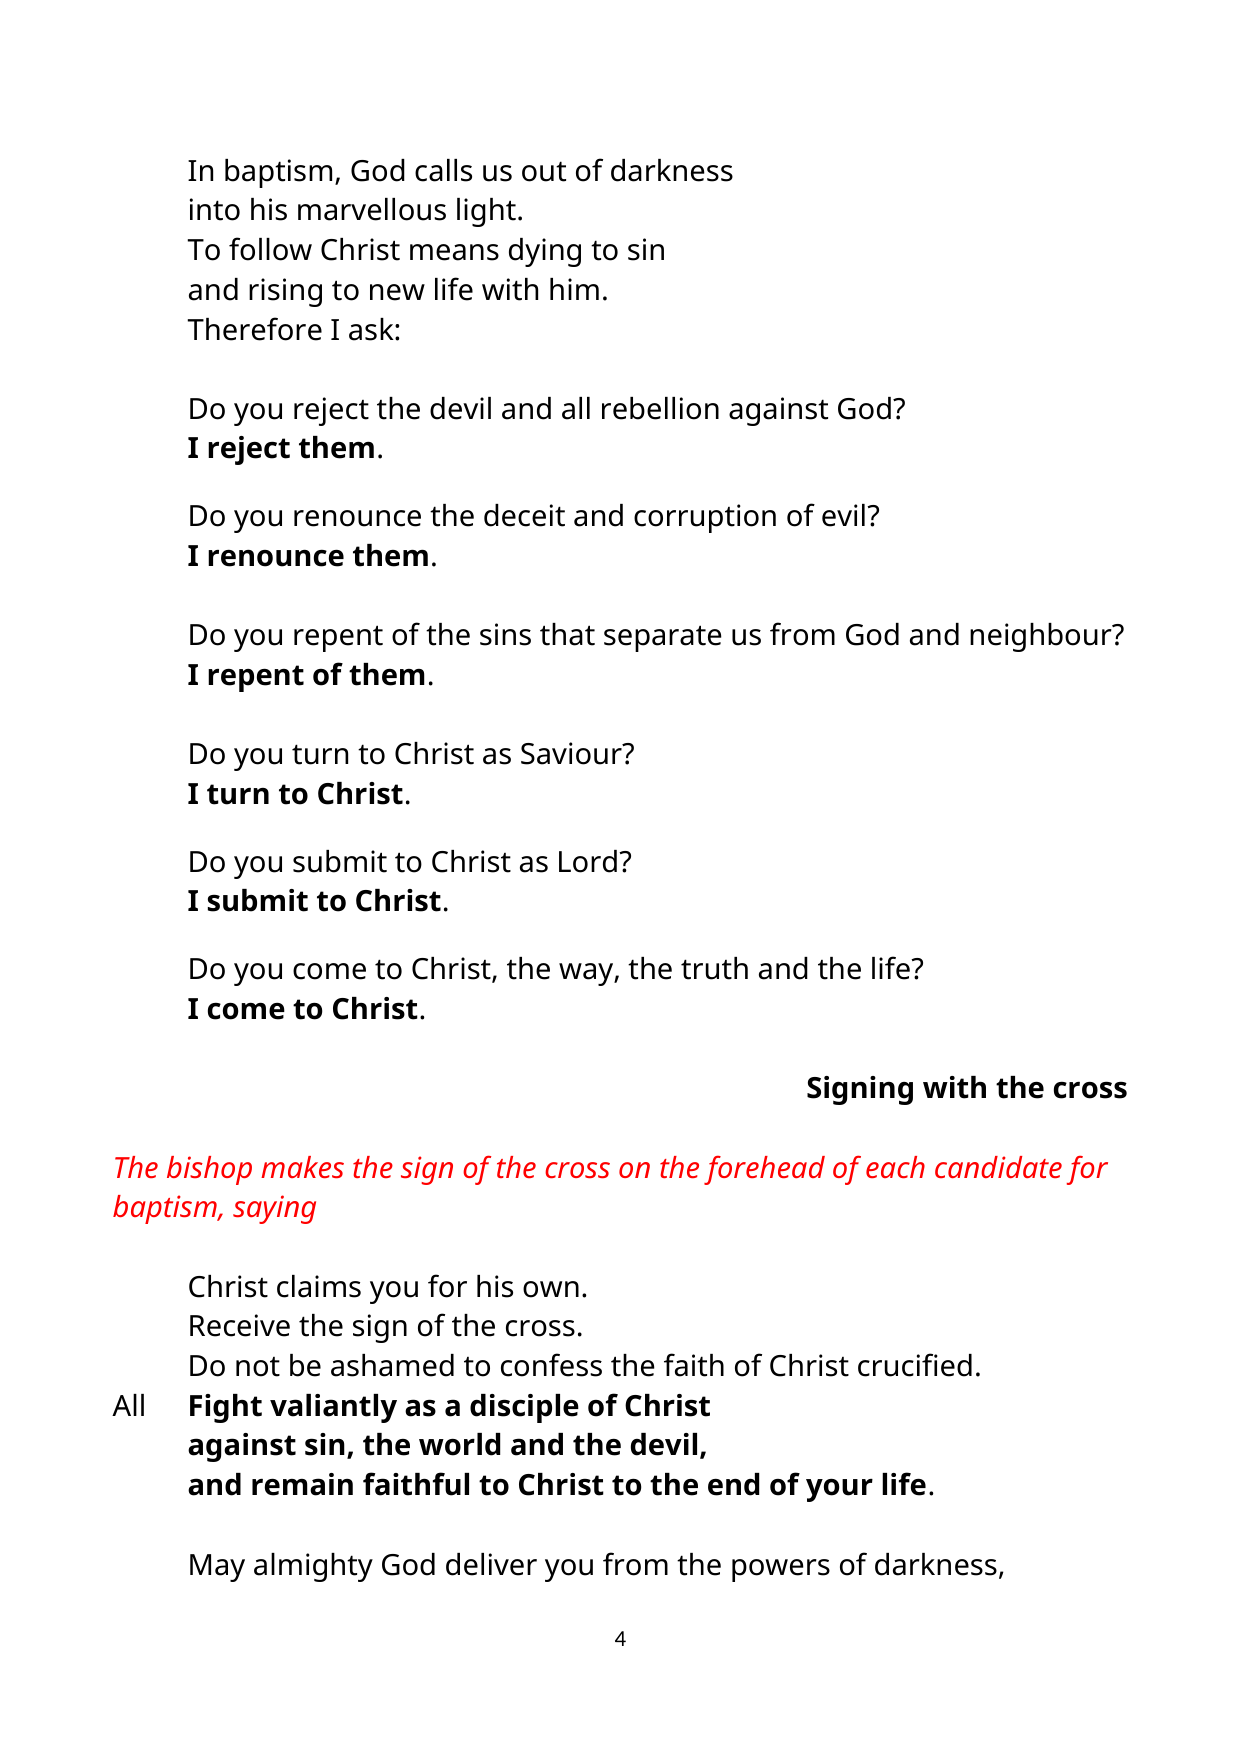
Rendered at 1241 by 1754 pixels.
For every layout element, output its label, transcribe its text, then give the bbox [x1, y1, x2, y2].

text Signing with the cross [112, 1067, 1128, 1107]
text I turn to Christ. [112, 773, 1128, 841]
text Do you reject the devil and all rebellion against God? [112, 388, 1128, 428]
text Christ claims you for his own. [112, 1266, 1128, 1306]
text In baptism, God calls us out of darkness [112, 150, 1128, 190]
text I renounce them. [112, 535, 1128, 575]
text Therefore I ask: [112, 309, 1128, 348]
text I reject them. [112, 428, 1128, 496]
text and remain faithful to Christ to the end of your life. [112, 1464, 1128, 1504]
text Receive the sign of the cross. [112, 1306, 1128, 1345]
text Do you come to Christ, the way, the truth and the life? [112, 948, 1128, 988]
text The bishop makes the sign of the cross on the forehead of each candidate for baptism, saying [112, 1147, 1128, 1226]
text against sin, the world and the devil, [112, 1425, 1128, 1464]
text Do not be ashamed to confess the faith of Christ crucified. [112, 1345, 1128, 1385]
text May almighty God deliver you from the powers of darkness, [112, 1544, 1128, 1583]
text Do you turn to Christ as Saviour? [112, 734, 1128, 773]
text Do you repent of the sins that separate us from God and neighbour? [112, 614, 1128, 654]
text To follow Christ means dying to sin [112, 229, 1128, 269]
text Do you submit to Christ as Lord? [112, 841, 1128, 881]
text I come to Christ. [112, 988, 1128, 1028]
text I submit to Christ. [112, 881, 1128, 948]
text into his marvellous light. [112, 190, 1128, 229]
text Do you renounce the deceit and corruption of evil? [112, 496, 1128, 535]
text and rising to new life with him. [112, 269, 1128, 309]
text All Fight valiantly as a disciple of Christ [112, 1385, 1128, 1425]
text I repent of them. [112, 654, 1128, 694]
